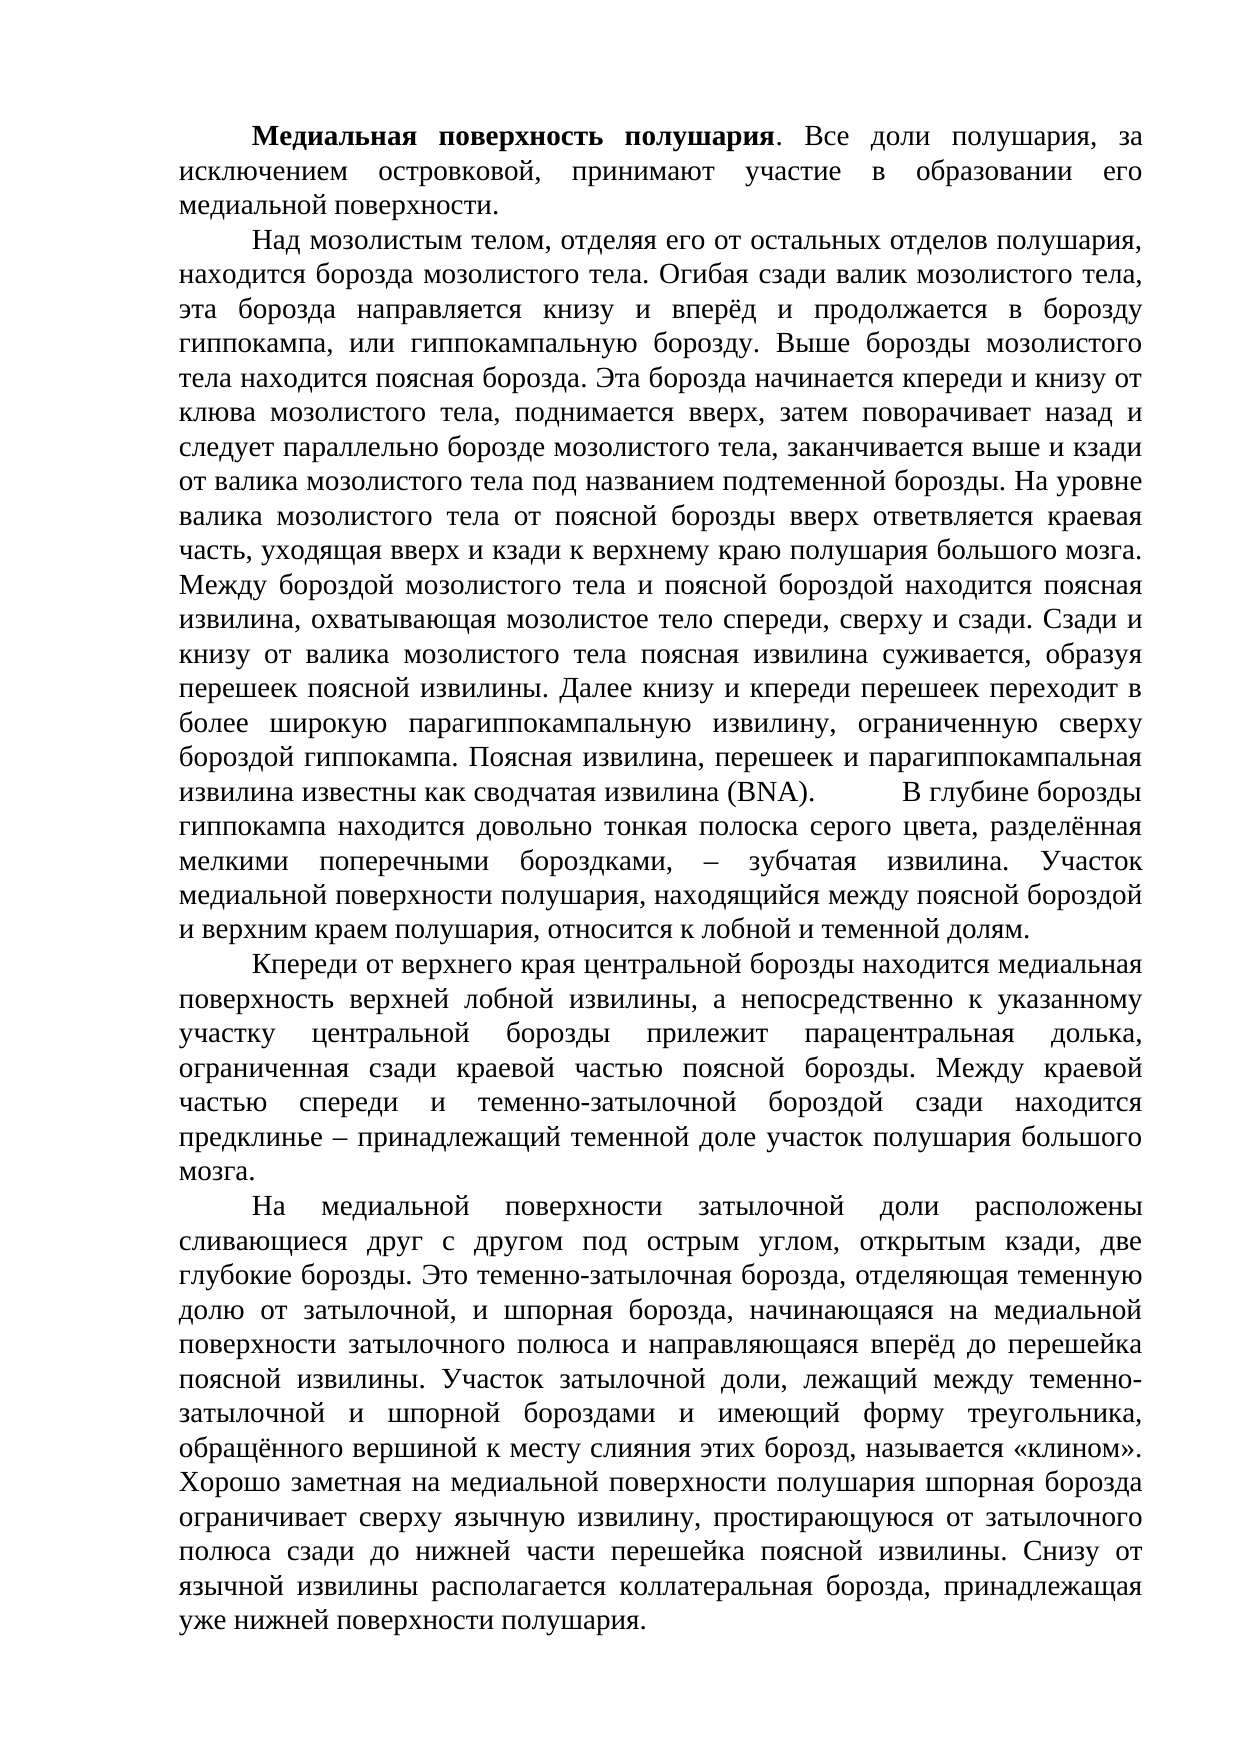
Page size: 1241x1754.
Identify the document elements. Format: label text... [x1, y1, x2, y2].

text Медиальная поверхность полушария. Все доли полушария, за исключением островковой, принимают участие в образовании его медиальной поверхности. [179, 118, 1143, 221]
text Над мозолистым телом, отделяя его от остальных отделов полушария, находится борозда мозолистого тела. Огибая сзади валик мозолистого тела, эта борозда направляется книзу и вперёд и продолжается в борозду гиппокампа, или гиппокампальную борозду. Выше борозды мозолистого тела находится поясная борозда. Эта борозда начинается кпереди и книзу от клюва мозолистого тела, поднимается вверх, затем поворачивает назад и следует параллельно борозде мозолистого тела, заканчивается выше и кзади от валика мозолистого тела под названием подтеменной борозды. На уровне валика мозолистого тела от поясной борозды вверх ответвляется краевая часть, уходящая вверх и кзади к верхнему краю полушария большого мозга. Между бороздой мозолистого тела и поясной бороздой находится поясная извилина, охватывающая мозолистое тело спереди, сверху и сзади. Сзади и книзу от валика мозолистого тела поясная извилина суживается, образуя перешеек поясной извилины. Далее книзу и кпереди перешеек переходит в более широкую парагиппокампальную извилину, ограниченную сверху бороздой гиппокампа. Поясная извилина, перешеек и парагиппокампальная извилина известны как сводчатая извилина (BNA). В глубине борозды гиппокампа находится довольно тонкая полоска серого цвета, разделённая мелкими поперечными бороздками, – зубчатая извилина. Участок медиальной поверхности полушария, находящийся между поясной бороздой и верхним краем полушария, относится к лобной и теменной долям. [179, 222, 1143, 945]
text Кпереди от верхнего края центральной борозды находится медиальная поверхность верхней лобной извилины, а непосредственно к указанному участку центральной борозды прилежит парацентральная долька, ограниченная сзади краевой частью поясной борозды. Между краевой частью спереди и теменно-затылочной бороздой сзади находится предклинье – принадлежащий теменной доле участок полушария большого мозга. [179, 947, 1143, 1187]
text На медиальной поверхности затылочной доли расположены сливающиеся друг с другом под острым углом, открытым кзади, две глубокие борозды. Это теменно-затылочная борозда, отделяющая теменную долю от затылочной, и шпорная борозда, начинающаяся на медиальной поверхности затылочного полюса и направляющаяся вперёд до перешейка поясной извилины. Участок затылочной доли, лежащий между теменно-затылочной и шпорной бороздами и имеющий форму треугольника, обращённого вершиной к месту слияния этих борозд, называется «клином». Хорошо заметная на медиальной поверхности полушария шпорная борозда ограничивает сверху язычную извилину, простирающуюся от затылочного полюса сзади до нижней части перешейка поясной извилины. Снизу от язычной извилины располагается коллатеральная борозда, принадлежащая уже нижней поверхности полушария. [179, 1188, 1143, 1636]
